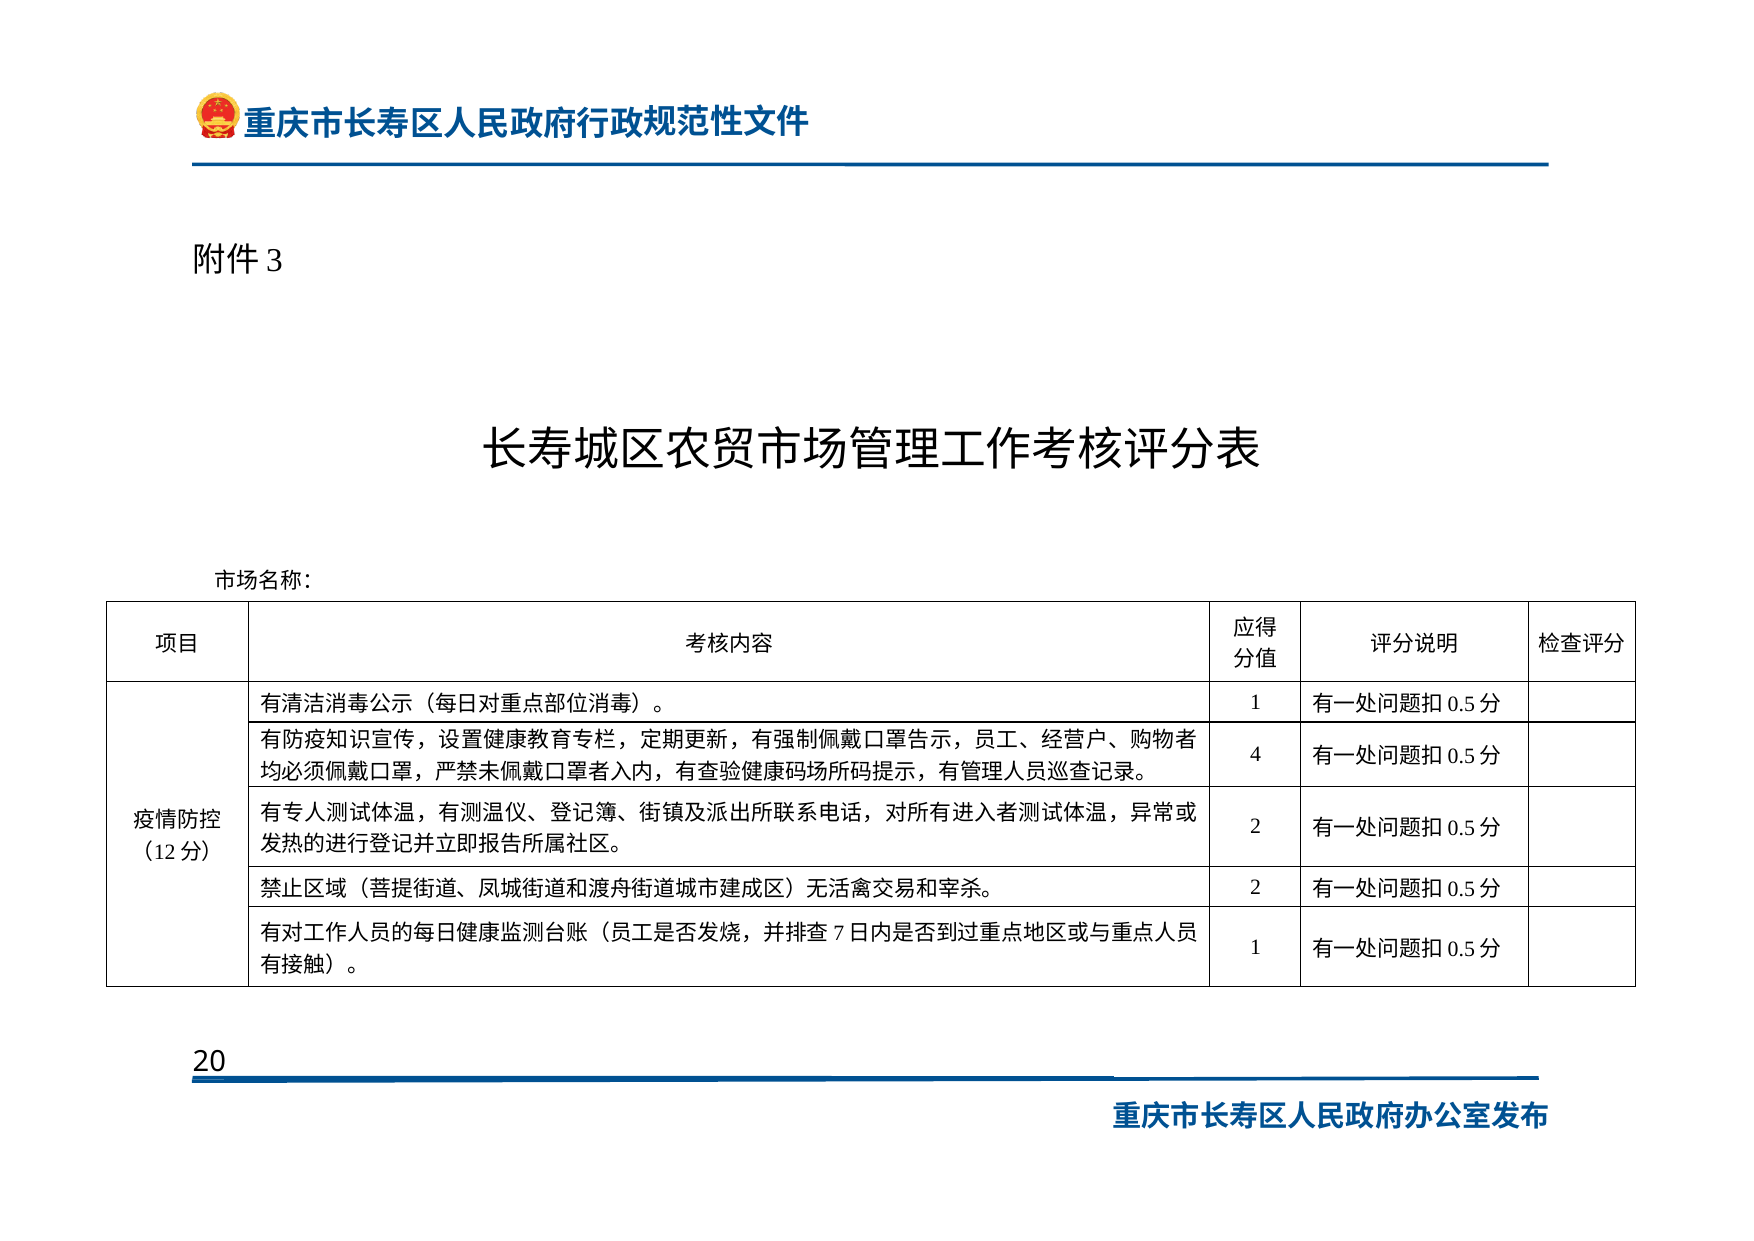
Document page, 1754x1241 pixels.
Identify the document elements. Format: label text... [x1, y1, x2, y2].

table_cell [1529, 787, 1635, 866]
table_header 检查评分 [1529, 602, 1635, 681]
text 长寿城区农贸市场管理工作考核评分表 [192, 397, 1549, 494]
table_cell 有对工作人员的每日健康监测台账（员工是否发烧，并排查7日内是否到过重点地区或与重点人员有接触）。 [249, 907, 1209, 986]
table_cell 1 [1210, 907, 1300, 986]
table_cell 2 [1210, 787, 1300, 866]
table_cell 禁止区域（菩提街道、凤城街道和渡舟街道城市建成区）无活禽交易和宰杀。 [249, 867, 1209, 906]
table_cell 2 [1210, 867, 1300, 906]
table_cell [1529, 907, 1635, 986]
table_cell 有专人测试体温，有测温仪、登记簿、街镇及派出所联系电话，对所有进入者测试体温，异常或发热的进行登记并立即报告所属社区。 [249, 787, 1209, 866]
table_header 考核内容 [249, 602, 1209, 681]
table_header 评分说明 [1301, 602, 1528, 681]
table_cell 4 [1210, 723, 1300, 786]
table_cell 有一处问题扣0.5分 [1301, 682, 1528, 721]
picture [192, 90, 244, 142]
table_cell 有一处问题扣0.5分 [1301, 787, 1528, 866]
table_cell [1529, 682, 1635, 721]
table_cell [1529, 867, 1635, 906]
table_cell [1529, 723, 1635, 786]
table_cell 有清洁消毒公示（每日对重点部位消毒）。 [249, 682, 1209, 721]
text 市场名称： [192, 539, 1549, 601]
table_header 项目 [107, 602, 248, 681]
table_cell 有一处问题扣0.5分 [1301, 867, 1528, 906]
table_cell 有一处问题扣0.5分 [1301, 907, 1528, 986]
table_cell 有防疫知识宣传，设置健康教育专栏，定期更新，有强制佩戴口罩告示，员工、经营户、购物者均必须佩戴口罩，严禁未佩戴口罩者入内，有查验健康码场所码提示，有管理人员巡查记录。 [249, 723, 1209, 786]
text 附件3 [192, 225, 1549, 290]
table_cell 疫情防控（12分） [107, 682, 248, 986]
table_header 应得 分值 [1210, 602, 1300, 681]
table_cell 1 [1210, 682, 1300, 721]
table_cell 有一处问题扣0.5分 [1301, 723, 1528, 786]
